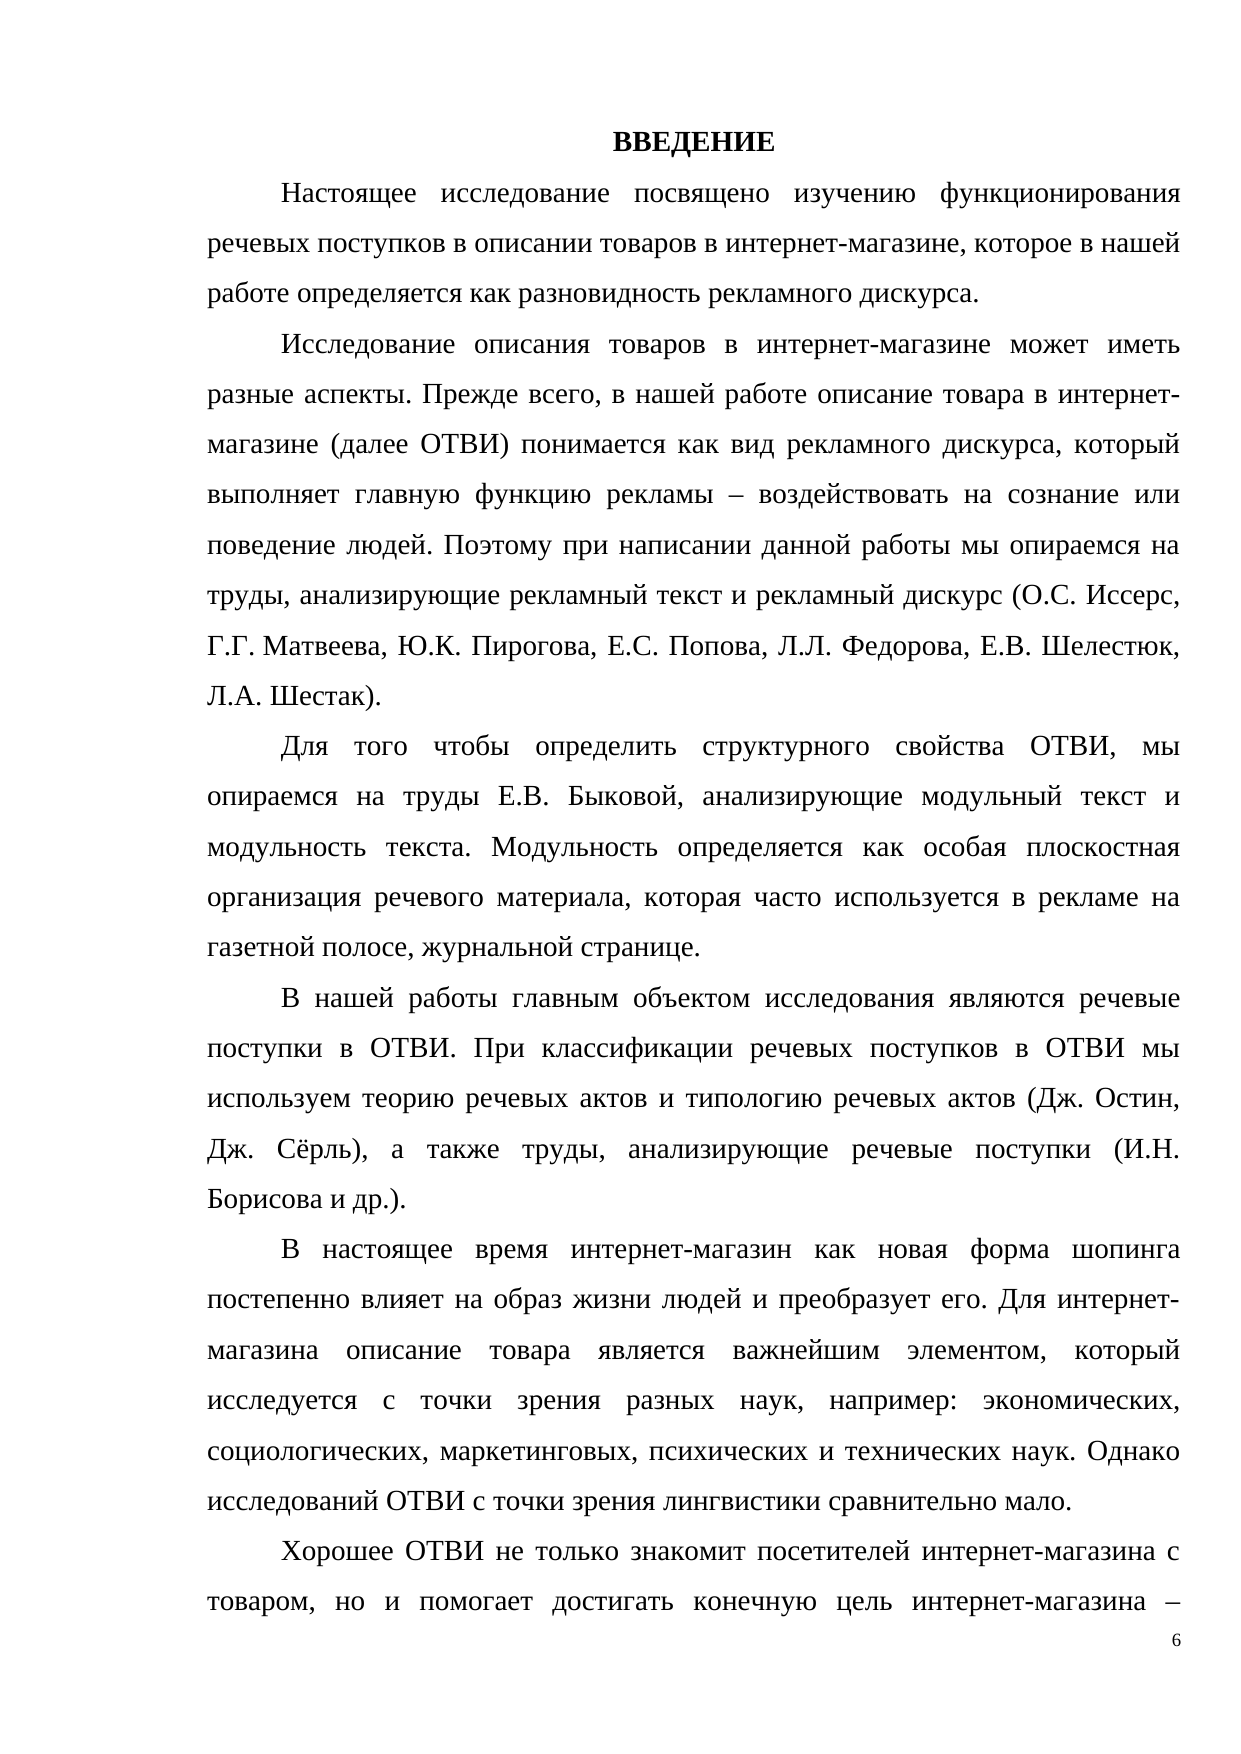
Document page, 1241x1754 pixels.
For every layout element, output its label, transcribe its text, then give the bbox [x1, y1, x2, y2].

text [207, 1533, 1181, 1617]
text В нашей работы главным объектом исследования являются речевые поступки в ОТВИ. При классификации речевых поступков в ОТВИ мы используем теорию речевых актов и типологию речевых актов (Дж. Остин, Дж. Сёрль), а также труды, анализирующие речевые поступки (И.Н. Борисова и др.). [207, 980, 1181, 1214]
text В настоящее время интернет-магазин как новая форма шопинга постепенно влияет на образ жизни людей и преобразует его. Для интернет-магазина описание товара является важнейшим элементом, который исследуется с точки зрения разных наук, например: экономических, социологических, маркетинговых, психических и технических наук. Однако исследований ОТВИ с точки зрения лингвистики сравнительно мало. [207, 1231, 1181, 1516]
text Настоящее исследование посвящено изучению функционирования речевых поступков в описании товаров в интернет-магазине, которое в нашей работе определяется как разновидность рекламного дискурса. [207, 175, 1181, 309]
text ВВЕДЕНИЕ [207, 124, 1181, 158]
text Исследование описания товаров в интернет-магазине может иметь разные аспекты. Прежде всего, в нашей работе описание товара в интернет-магазине (далее ОТВИ) понимается как вид рекламного дискурса, который выполняет главную функцию рекламы – воздействовать на сознание или поведение людей. Поэтому при написании данной работы мы опираемся на труды, анализирующие рекламный текст и рекламный дискурс (О.С. Иссерс, Г.Г. Матвеева, Ю.К. Пирогова, Е.С. Попова, Л.Л. Федорова, Е.В. Шелестюк, Л.А. Шестак). [207, 326, 1181, 711]
text Для того чтобы определить структурного свойства ОТВИ, мы опираемся на труды Е.В. Быковой, анализирующие модульный текст и модульность текста. Модульность определяется как особая плоскостная организация речевого материала, которая часто используется в рекламе на газетной полосе, журнальной странице. [207, 728, 1181, 963]
